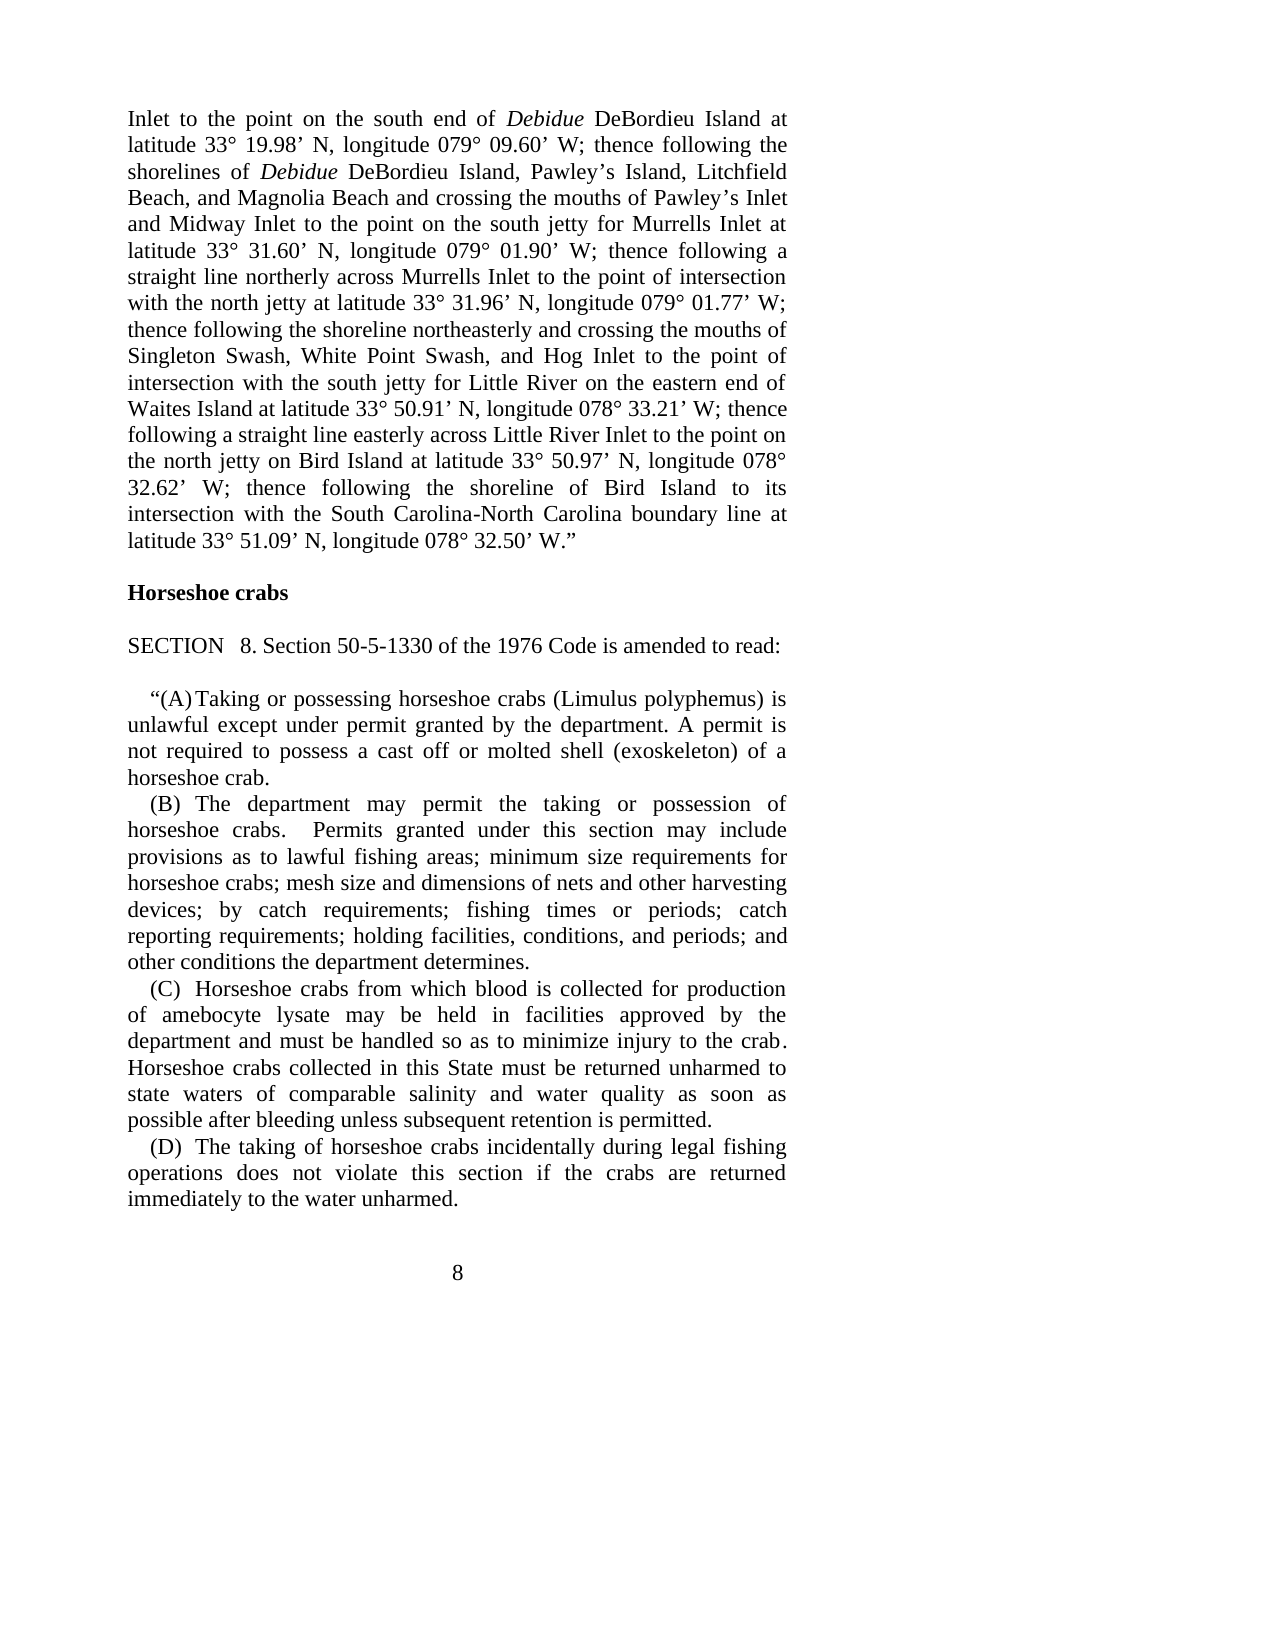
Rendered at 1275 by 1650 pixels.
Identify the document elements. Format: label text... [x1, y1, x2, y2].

text (D) The taking of horseshoe crabs incidentally during legal fishing operations does not violate this section if the crabs are returned immediately to the water unharmed. [127, 1133, 787, 1212]
text “(A) Taking or possessing horseshoe crabs (Limulus polyphemus) is unlawful except under permit granted by the department. A permit is not required to possess a cast off or molted shell (exoskeleton) of a horseshoe crab. [127, 685, 787, 790]
text (B) The department may permit the taking or possession of horseshoe crabs. Permits granted under this section may include provisions as to lawful fishing areas; minimum size requirements for horseshoe crabs; mesh size and dimensions of nets and other harvesting devices; by catch requirements; fishing times or periods; catch reporting requirements; holding facilities, conditions, and periods; and other conditions the department determines. [127, 790, 787, 975]
text (C) Horseshoe crabs from which blood is collected for production of amebocyte lysate may be held in facilities approved by the department and must be handled so as to minimize injury to the crab. Horseshoe crabs collected in this State must be returned unharmed to state waters of comparable salinity and water quality as soon as possible after bleeding unless subsequent retention is permitted. [127, 975, 787, 1133]
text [127, 105, 787, 553]
text SECTION 8. Section 50-5-1330 of the 1976 Code is amended to read: [127, 632, 787, 658]
text Horseshoe crabs [127, 579, 787, 606]
